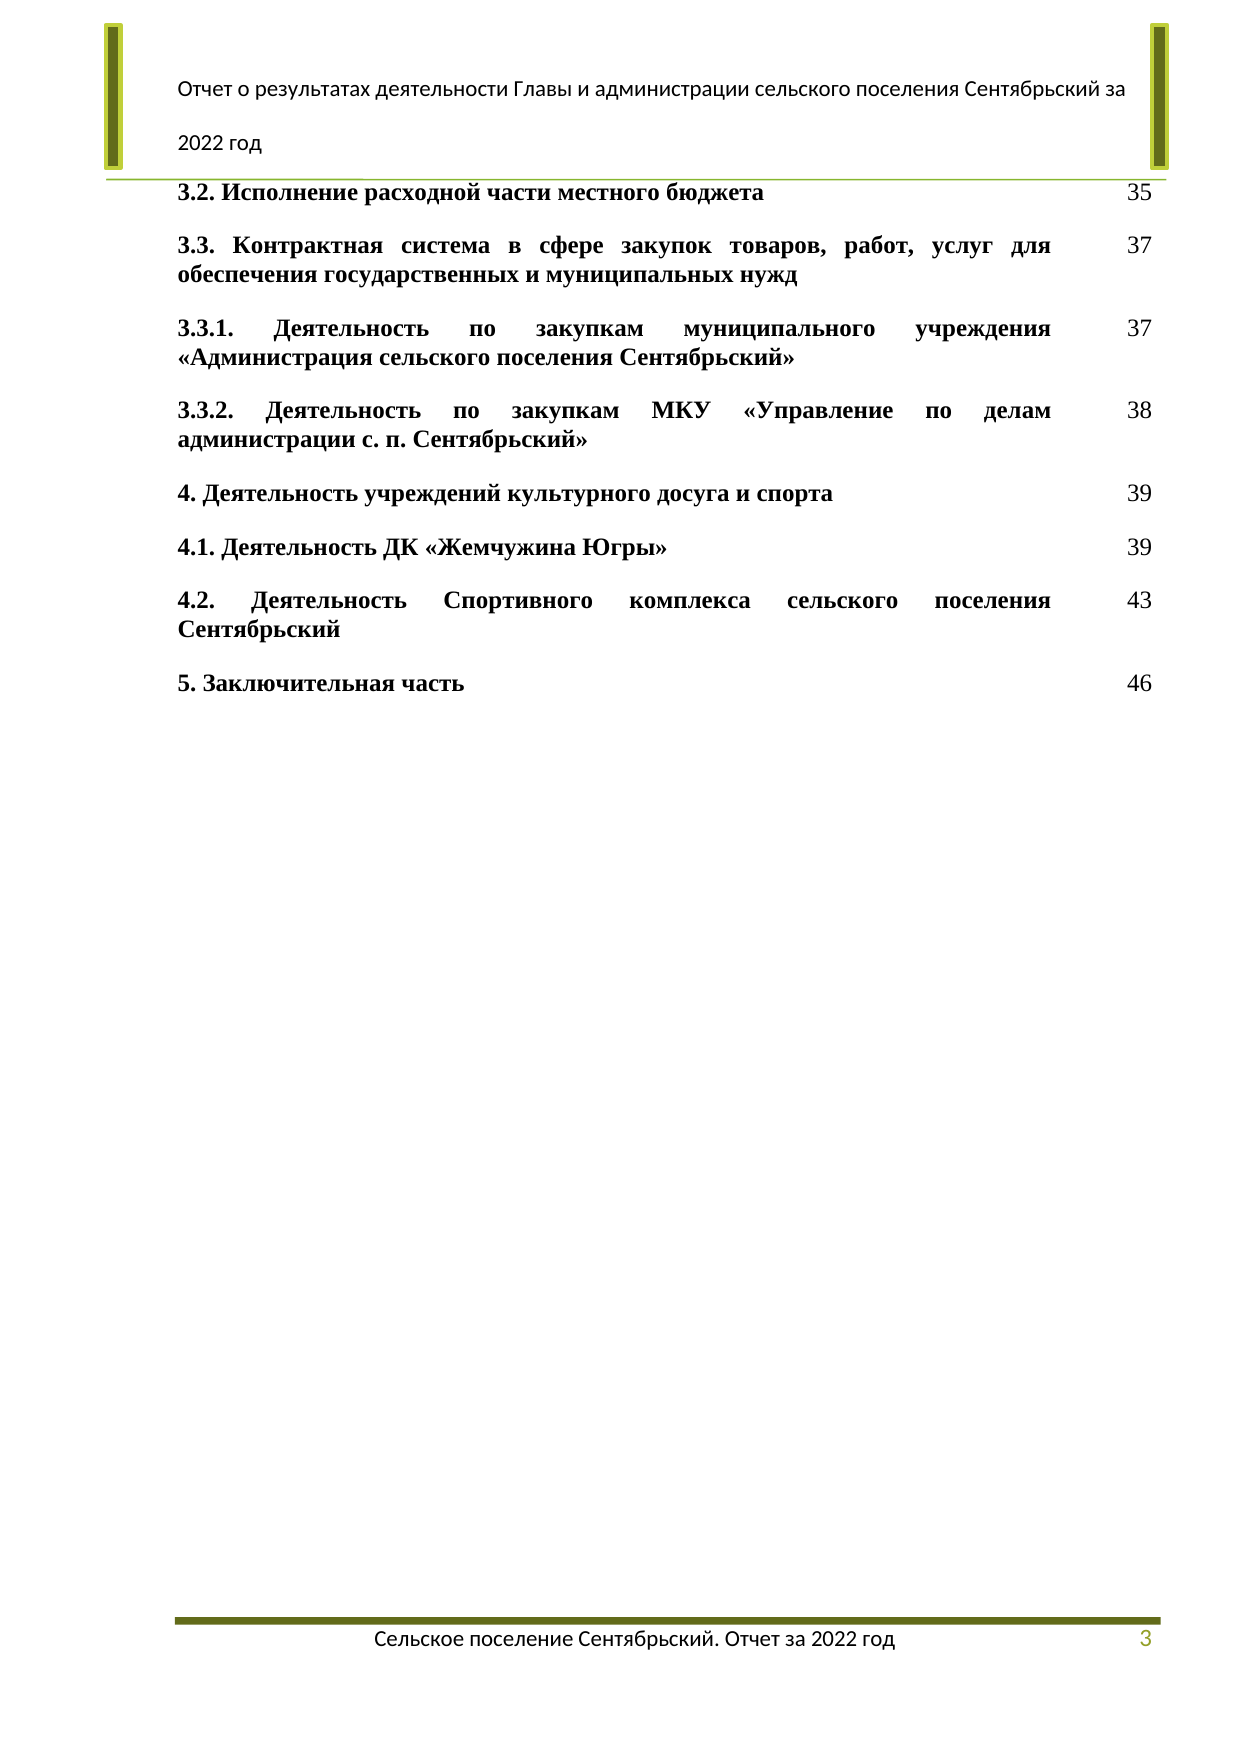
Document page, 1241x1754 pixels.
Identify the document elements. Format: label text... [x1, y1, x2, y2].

table_cell 39 [1063, 465, 1163, 519]
table_cell 5. Заключительная часть [166, 655, 1063, 709]
table_cell 3.3.2. Деятельность по закупкам МКУ «Управление по делам администрации с. п. Сентябрьский» [166, 383, 1063, 465]
table_cell 3.3. Контрактная система в сфере закупок товаров, работ, услуг для обеспечения государственных и муниципальных нужд [166, 218, 1063, 300]
table_cell 4.2. Деятельность Спортивного комплекса сельского поселения Сентябрьский [166, 573, 1063, 655]
table_cell 37 [1063, 300, 1163, 383]
table_cell 43 [1063, 573, 1163, 655]
table_cell 39 [1063, 519, 1163, 573]
table_cell 3.3.1. Деятельность по закупкам муниципального учреждения «Администрация сельского поселения Сентябрьский» [166, 300, 1063, 383]
table_cell 35 [1063, 164, 1163, 218]
table_cell 4.1. Деятельность ДК «Жемчужина Югры» [166, 519, 1063, 573]
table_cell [166, 164, 1063, 218]
table_cell 38 [1063, 383, 1163, 465]
table_cell 46 [1063, 655, 1163, 709]
table_cell 37 [1063, 218, 1163, 300]
table_cell 4. Деятельность учреждений культурного досуга и спорта [166, 465, 1063, 519]
